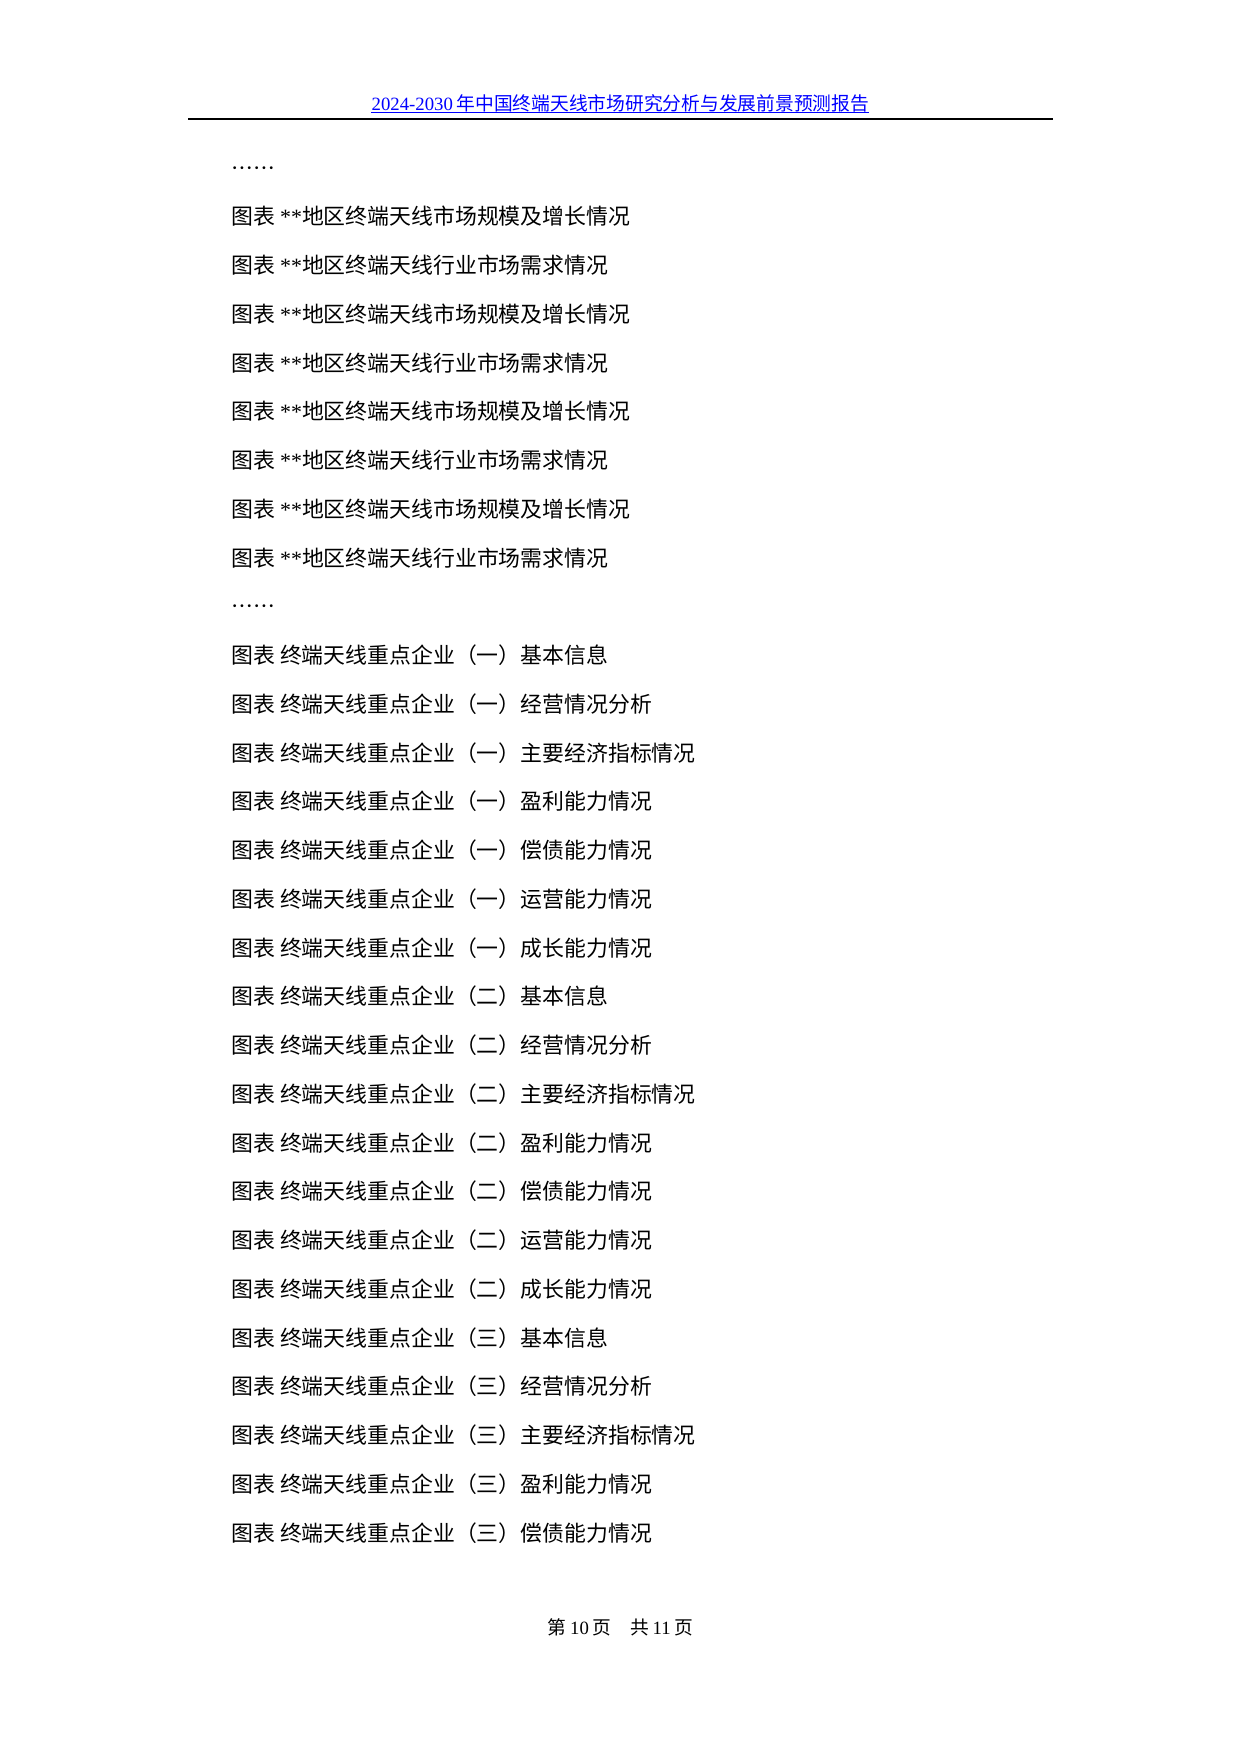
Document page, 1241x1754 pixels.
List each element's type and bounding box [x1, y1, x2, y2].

text [187, 150, 1053, 1548]
